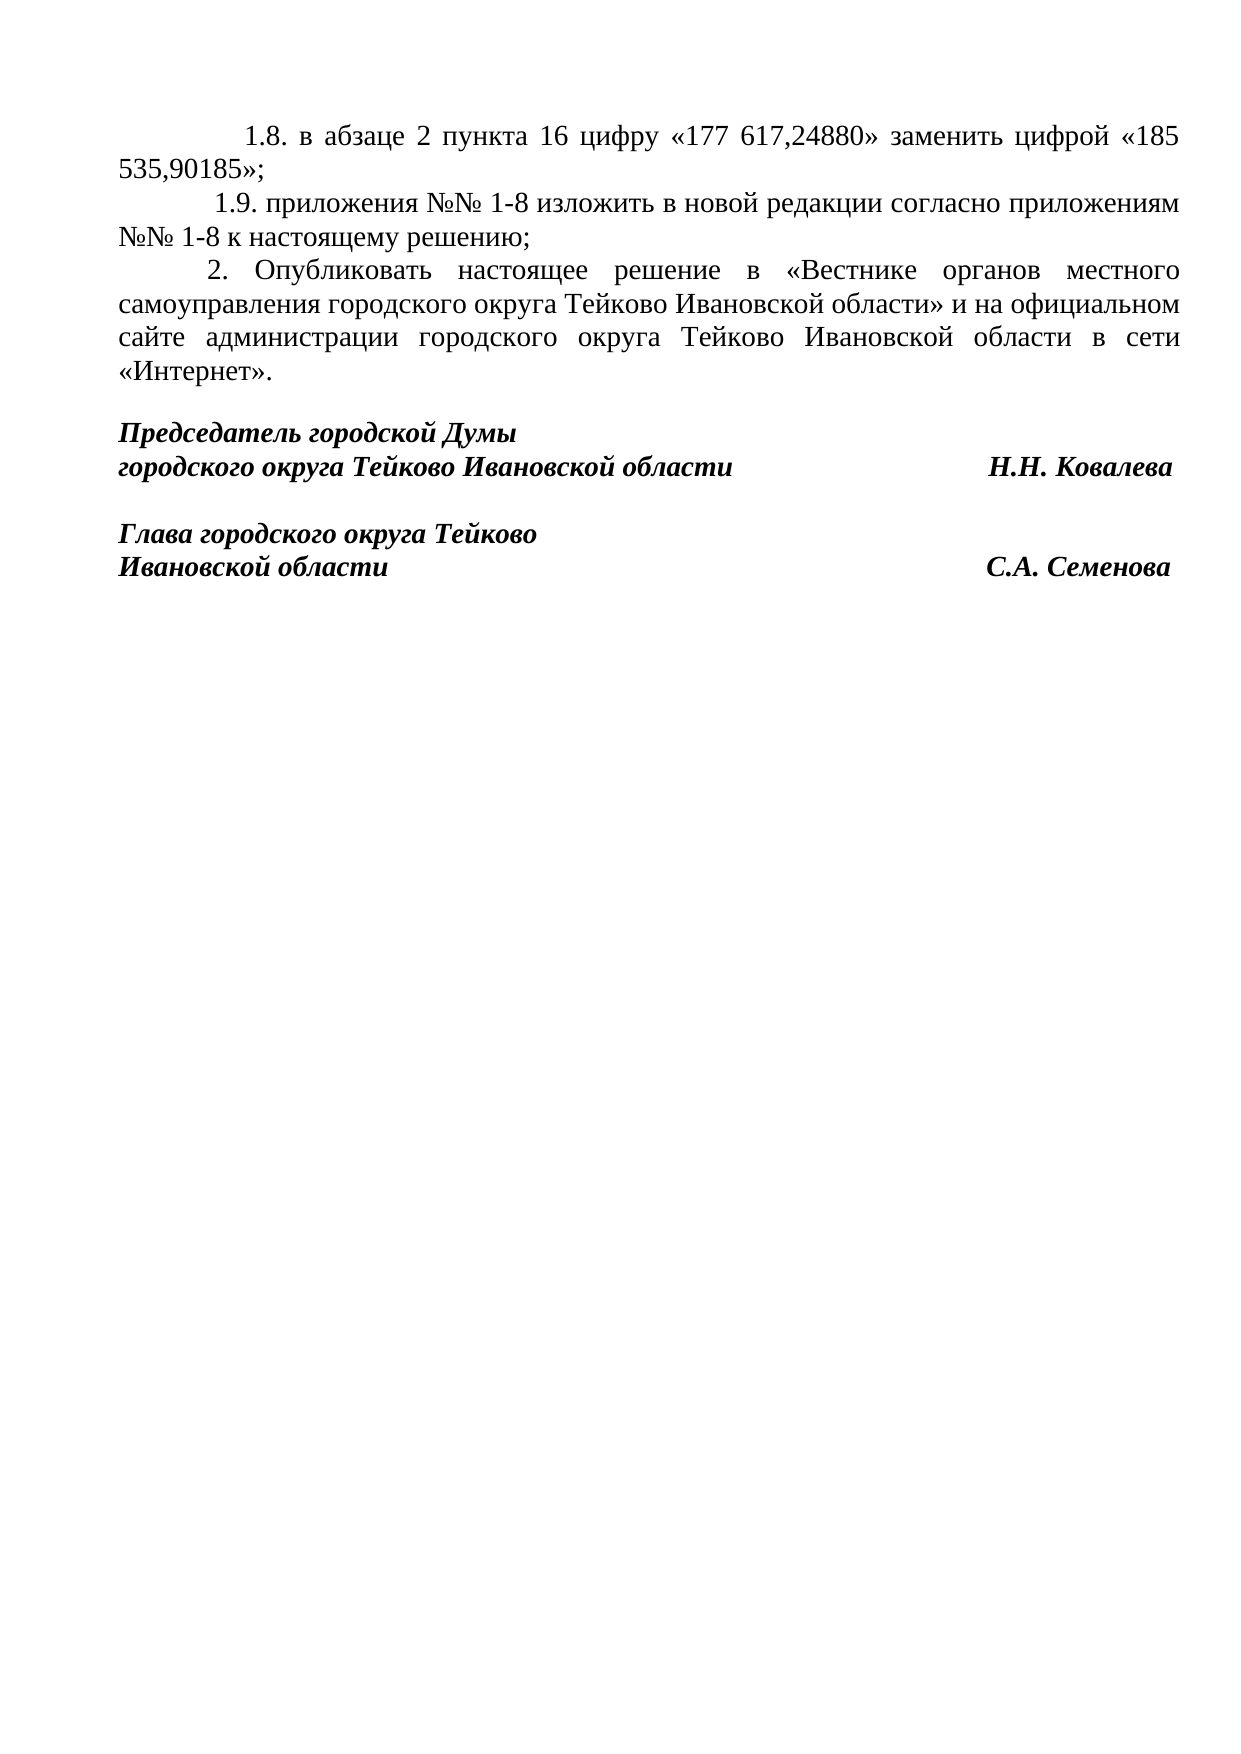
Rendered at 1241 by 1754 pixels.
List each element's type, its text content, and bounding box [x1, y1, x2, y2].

text 1.8. в абзаце 2 пункта 16 цифру «177 617,24880» заменить цифрой «185 535,90185»; [118, 118, 1181, 185]
text городского округа Тейково Ивановской области Н.Н. Ковалева [118, 449, 1181, 482]
text 1.9. приложения №№ 1-8 изложить в новой редакции согласно приложениям №№ 1-8 к настоящему решению; [118, 185, 1181, 252]
text Ивановской области С.А. Семенова [118, 549, 1181, 583]
text 2. Опубликовать настоящее решение в «Вестнике органов местного самоуправления городского округа Тейково Ивановской области» и на официальном сайте администрации городского округа Тейково Ивановской области в сети «Интернет». [118, 252, 1181, 386]
text Глава городского округа Тейково [118, 516, 1181, 549]
text Председатель городской Думы [118, 415, 1152, 449]
